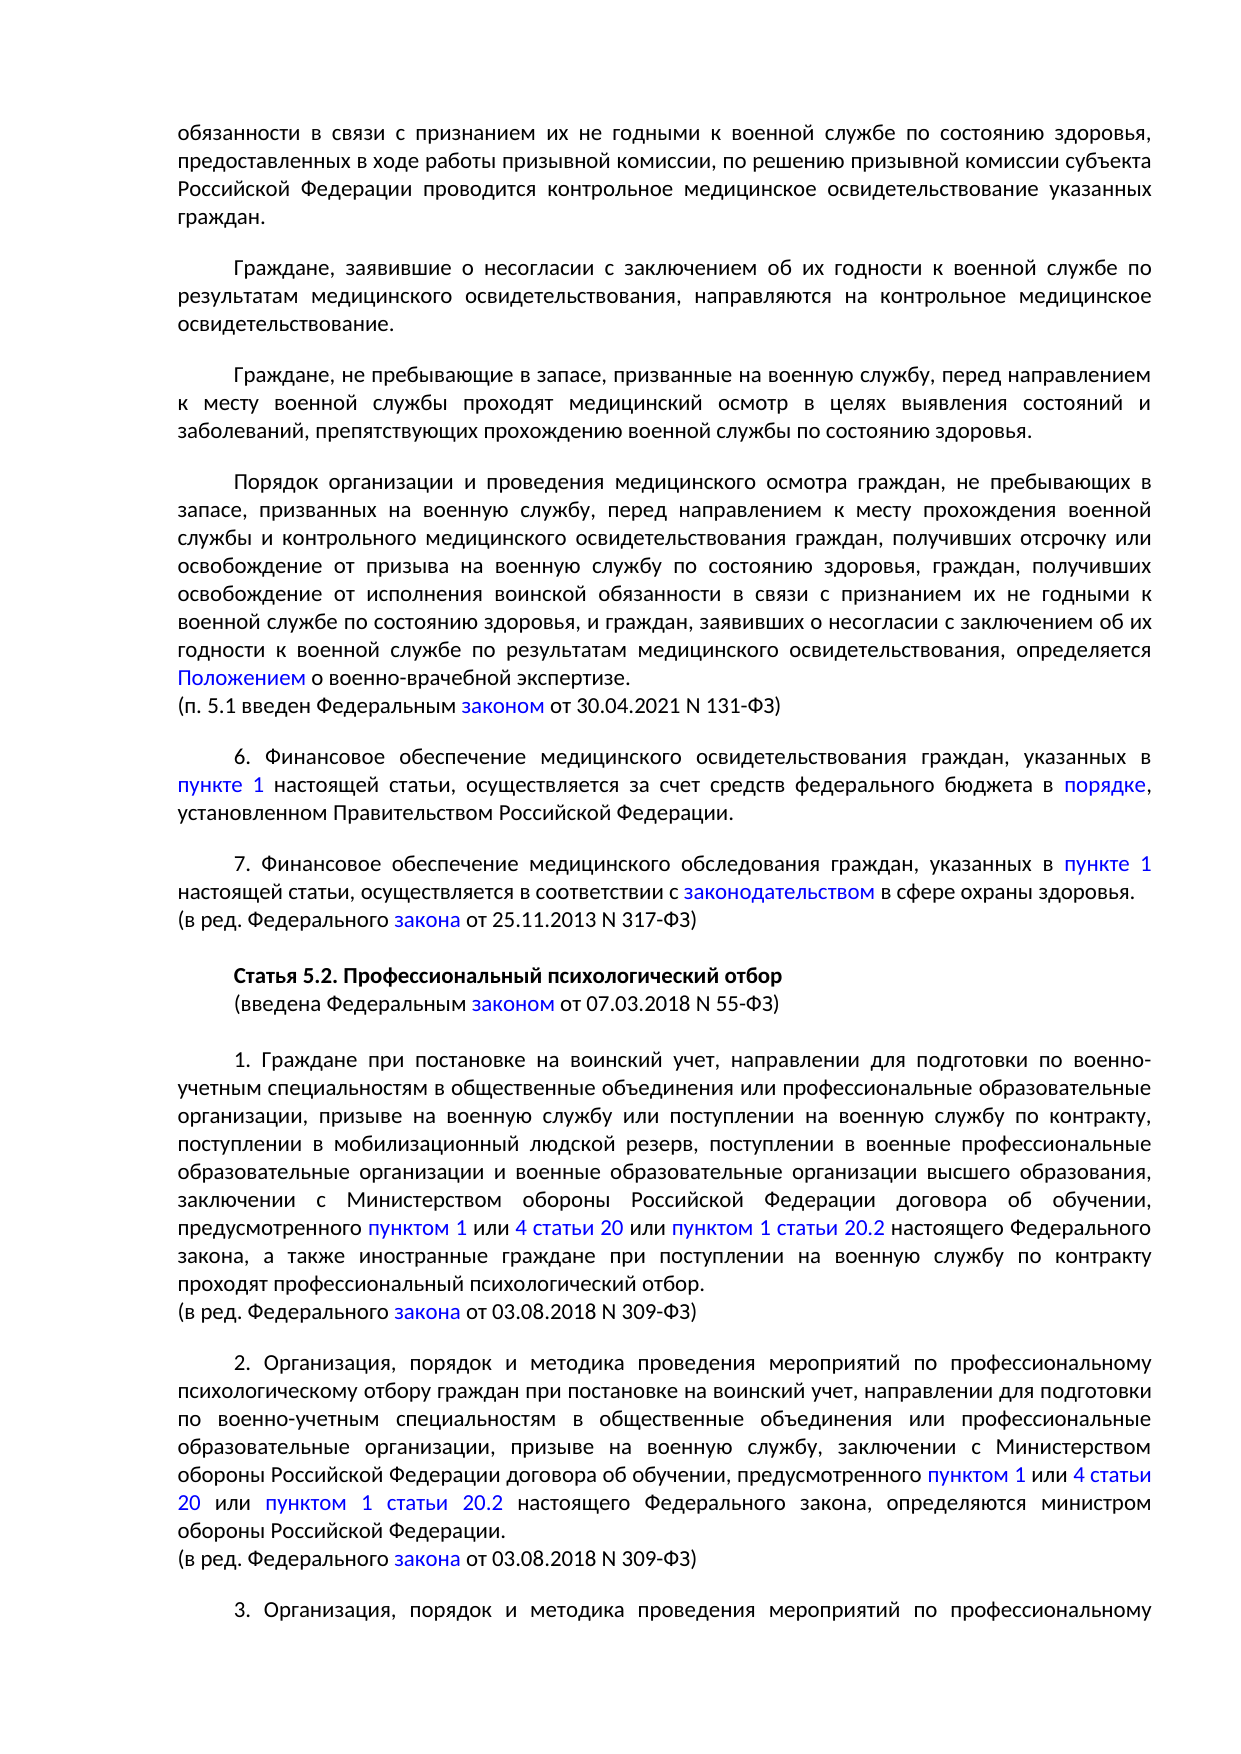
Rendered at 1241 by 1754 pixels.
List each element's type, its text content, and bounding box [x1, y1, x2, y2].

text (п. 5.1 введен Федеральным законом от 30.04.2021 N 131-ФЗ) [177, 691, 1152, 719]
title Статья 5.2. Профессиональный психологический отбор [177, 961, 1152, 989]
text Порядок организации и проведения медицинского осмотра граждан, не пребывающих в запасе, призванных на военную службу, перед направлением к месту прохождения военной службы и контрольного медицинского освидетельствования граждан, получивших отсрочку или освобождение от призыва на военную службу по состоянию здоровья, граждан, получивших освобождение от исполнения воинской обязанности в связи с признанием их не годными к военной службе по состоянию здоровья, и граждан, заявивших о несогласии с заключением об их годности к военной службе по результатам медицинского освидетельствования, определяется Положением о военно-врачебной экспертизе. [177, 467, 1152, 691]
text (введена Федеральным законом от 07.03.2018 N 55-ФЗ) [177, 989, 1152, 1017]
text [177, 1596, 1152, 1623]
text 6. Финансовое обеспечение медицинского освидетельствования граждан, указанных в пункте 1 настоящей статьи, осуществляется за счет средств федерального бюджета в порядке, установленном Правительством Российской Федерации. [177, 742, 1152, 826]
text (в ред. Федерального закона от 03.08.2018 N 309-ФЗ) [177, 1544, 1152, 1573]
text Граждане, не пребывающие в запасе, призванные на военную службу, перед направлением к месту военной службы проходят медицинский осмотр в целях выявления состояний и заболеваний, препятствующих прохождению военной службы по состоянию здоровья. [177, 360, 1152, 444]
text 1. Граждане при постановке на воинский учет, направлении для подготовки по военно-учетным специальностям в общественные объединения или профессиональные образовательные организации, призыве на военную службу или поступлении на военную службу по контракту, поступлении в мобилизационный людской резерв, поступлении в военные профессиональные образовательные организации и военные образовательные организации высшего образования, заключении с Министерством обороны Российской Федерации договора об обучении, предусмотренного пунктом 1 или 4 статьи 20 или пунктом 1 статьи 20.2 настоящего Федерального закона, а также иностранные граждане при поступлении на военную службу по контракту проходят профессиональный психологический отбор. [177, 1045, 1152, 1297]
text 2. Организация, порядок и методика проведения мероприятий по профессиональному психологическому отбору граждан при постановке на воинский учет, направлении для подготовки по военно-учетным специальностям в общественные объединения или профессиональные образовательные организации, призыве на военную службу, заключении с Министерством обороны Российской Федерации договора об обучении, предусмотренного пунктом 1 или 4 статьи 20 или пунктом 1 статьи 20.2 настоящего Федерального закона, определяются министром обороны Российской Федерации. [177, 1348, 1152, 1544]
text Граждане, заявившие о несогласии с заключением об их годности к военной службе по результатам медицинского освидетельствования, направляются на контрольное медицинское освидетельствование. [177, 253, 1152, 337]
text (в ред. Федерального закона от 03.08.2018 N 309-ФЗ) [177, 1297, 1152, 1326]
text 7. Финансовое обеспечение медицинского обследования граждан, указанных в пункте 1 настоящей статьи, осуществляется в соответствии с законодательством в сфере охраны здоровья. [177, 849, 1152, 905]
text (в ред. Федерального закона от 25.11.2013 N 317-ФЗ) [177, 905, 1152, 933]
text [177, 118, 1152, 230]
